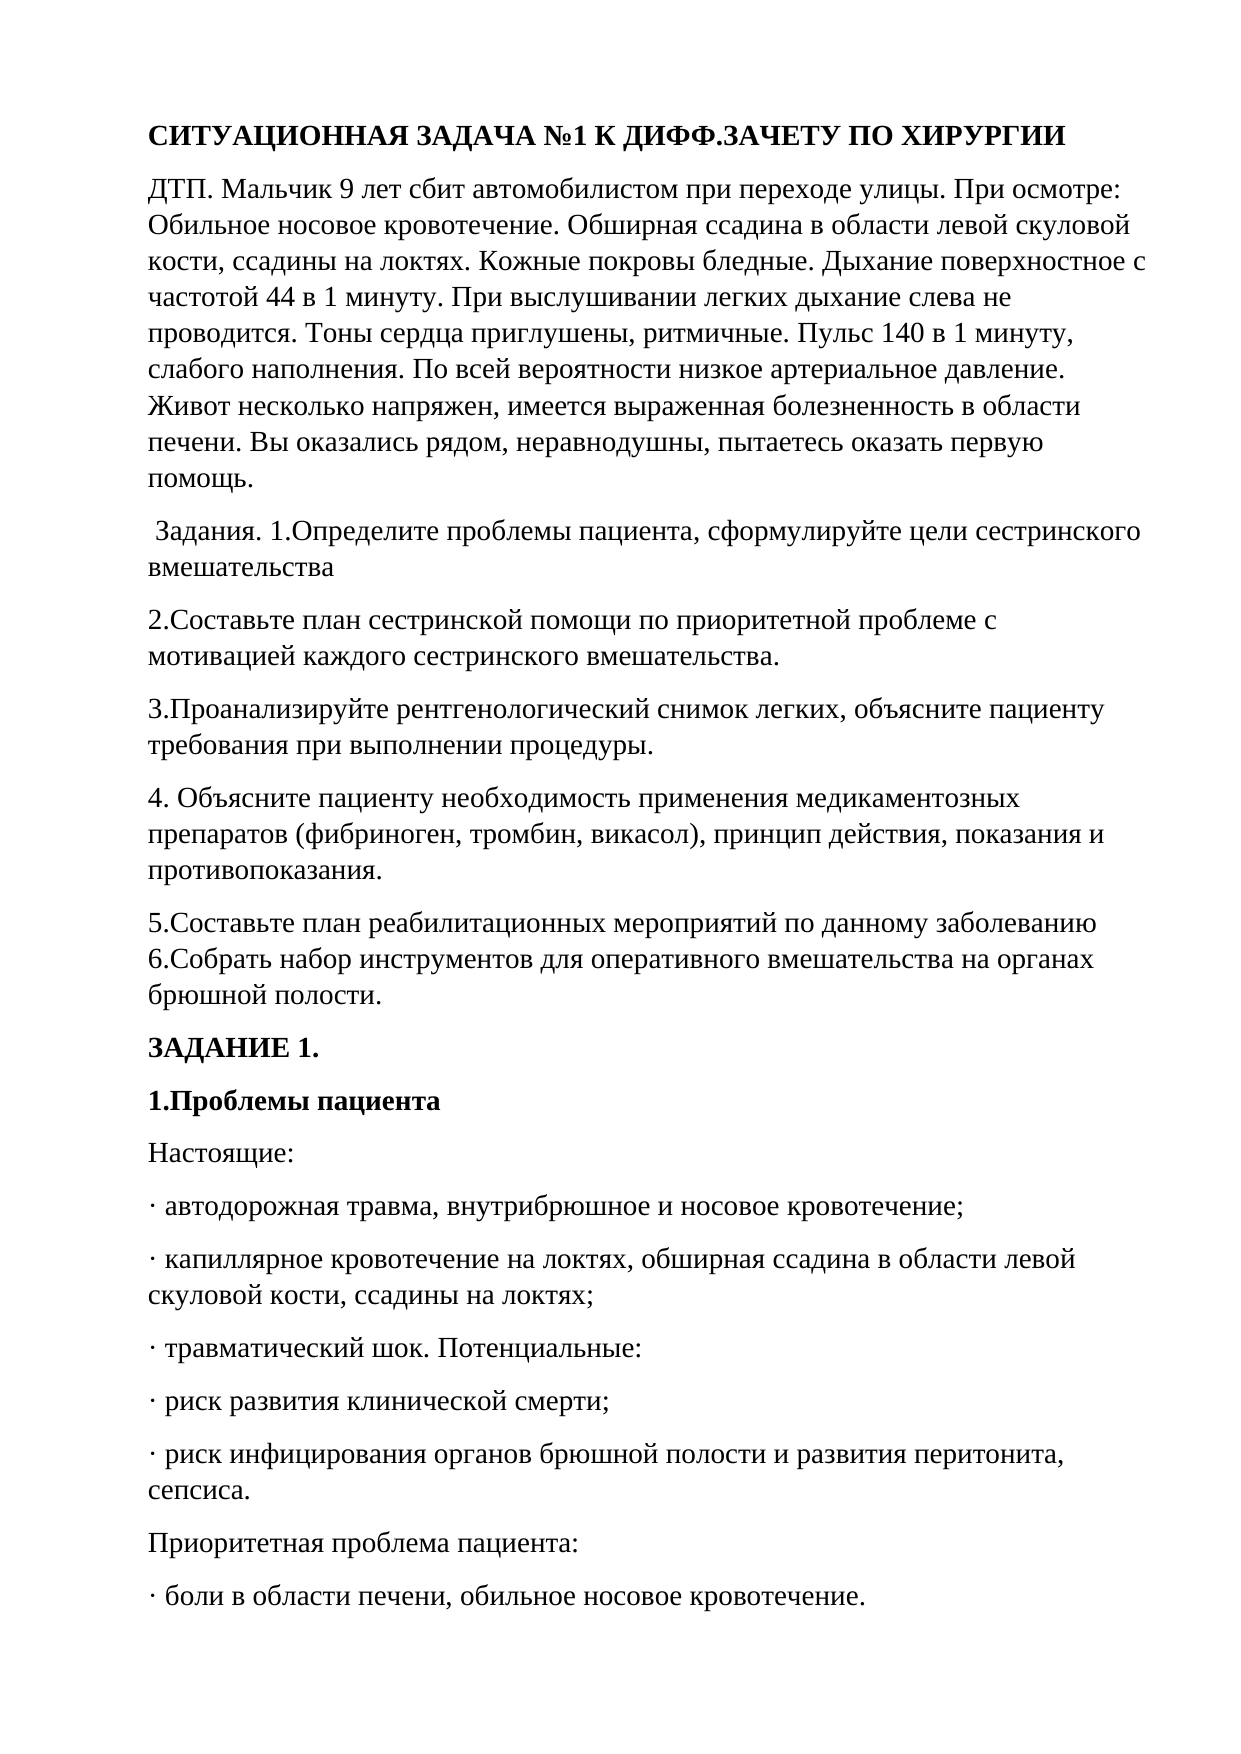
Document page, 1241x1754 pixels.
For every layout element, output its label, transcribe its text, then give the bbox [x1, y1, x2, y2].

text ЗАДАНИЕ 1. [148, 1030, 1152, 1063]
text 4. Объясните пациенту необходимость применения медикаментозных препаратов (фибриноген, тромбин, викасол), принцип действия, показания и противопоказания. [148, 780, 1152, 886]
text · травматический шок. Потенциальные: [148, 1330, 1152, 1364]
text 5.Составьте план реабилитационных мероприятий по данному заболеванию 6.Собрать набор инструментов для оперативного вмешательства на органах брюшной полости. [148, 905, 1152, 1011]
text · боли в области печени, обильное носовое кровотечение. [148, 1578, 1152, 1611]
text 3.Проанализируйте рентгенологический снимок легких, объясните пациенту требования при выполнении процедуры. [148, 691, 1152, 761]
text Приоритетная проблема пациента: [148, 1525, 1152, 1558]
text 2.Составьте план сестринской помощи по приоритетной проблеме с мотивацией каждого сестринского вмешательства. [148, 602, 1152, 672]
text · капиллярное кровотечение на локтях, обширная ссадина в области левой скуловой кости, ссадины на локтях; [148, 1241, 1152, 1311]
text · автодорожная травма, внутрибрюшное и носовое кровотечение; [148, 1188, 1152, 1222]
text · риск развития клинической смерти; [148, 1383, 1152, 1417]
text ДТП. Мальчик 9 лет сбит автомобилистом при переходе улицы. При осмотре: Обильное носовое кровотечение. Обширная ссадина в области левой скуловой кости, ссадины на локтях. Кожные покровы бледные. Дыхание поверхностное с частотой 44 в 1 минуту. При выслушивании легких дыхание слева не проводится. Тоны сердца приглушены, ритмичные. Пульс 140 в 1 минуту, слабого наполнения. По всей вероятности низкое артериальное давление. Живот несколько напряжен, имеется выраженная болезненность в области печени. Вы оказались рядом, неравнодушны, пытаетесь оказать первую помощь. [148, 171, 1152, 494]
text Задания. 1.Определите проблемы пациента, сформулируйте цели сестринского вмешательства [148, 513, 1152, 583]
text СИТУАЦИОННАЯ ЗАДАЧА №1 К ДИФФ.ЗАЧЕТУ ПО ХИРУРГИИ [148, 118, 1152, 152]
text · риск инфицирования органов брюшной полости и развития перитонита, сепсиса. [148, 1436, 1152, 1506]
text Настоящие: [148, 1136, 1152, 1169]
text 1.Проблемы пациента [148, 1083, 1152, 1116]
